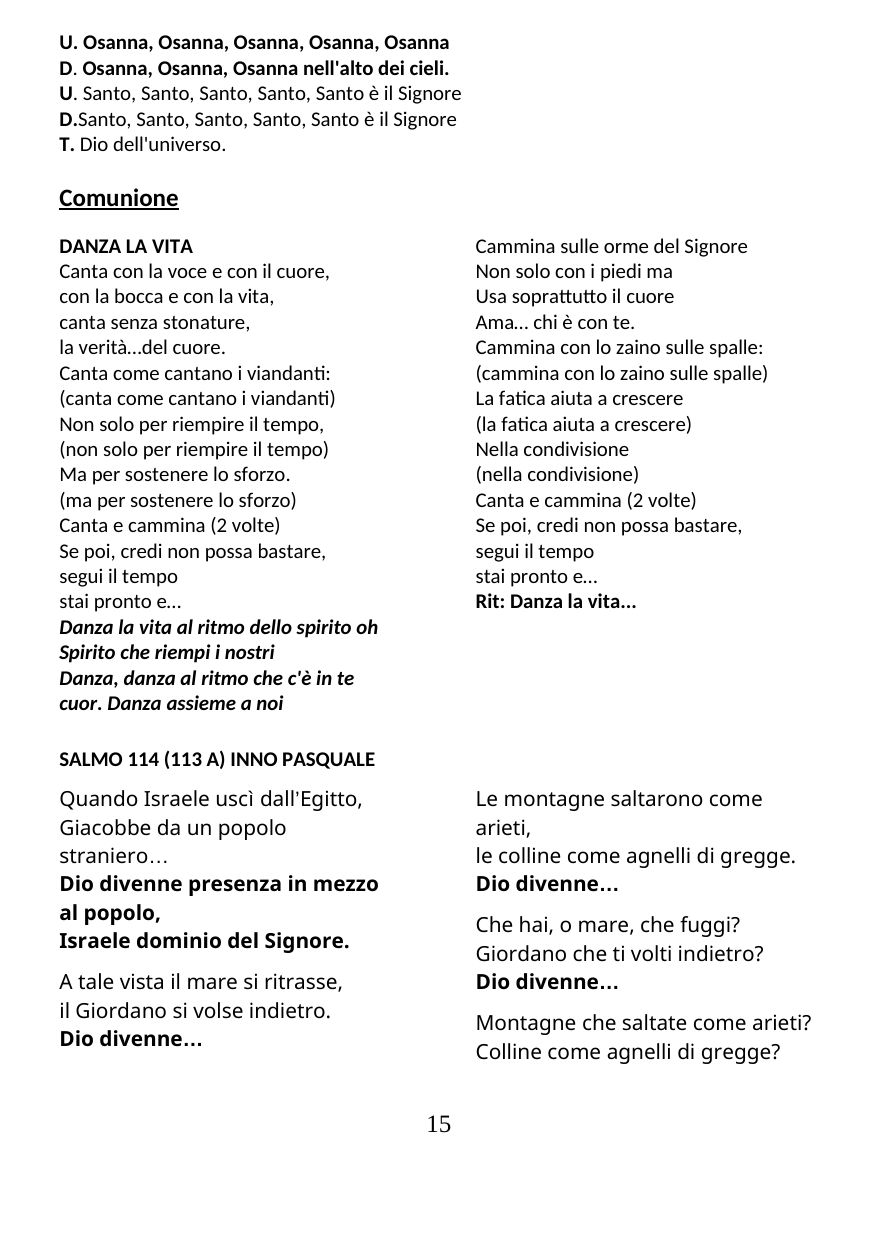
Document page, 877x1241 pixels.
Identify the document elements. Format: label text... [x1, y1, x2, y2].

text Canta come cantano i viandanti: [59, 360, 402, 385]
text A tale vista il mare si ritrasse, [59, 967, 402, 996]
text Comunione [59, 182, 402, 213]
text Colline come agnelli di gregge? [475, 1037, 818, 1065]
text U. Santo, Santo, Santo, Santo, Santo è il Signore [59, 80, 818, 106]
text Quando Israele uscì dall’Egitto, [59, 784, 402, 813]
subtitle DANZA LA VITA [59, 233, 402, 258]
text Dio divenne… [59, 1024, 402, 1053]
text Cammina sulle orme del Signore Non solo con i piedi ma Usa soprattutto il cuore Ama… chi è con te. Cammina con lo zaino sulle spalle: [475, 233, 818, 360]
text Rit: Danza la vita... [475, 589, 818, 614]
text (ma per sostenere lo sforzo) Canta e cammina (2 volte) Se poi, credi non possa bastare, segui il tempo stai pronto e… [59, 487, 402, 614]
text Montagne che saltate come arieti? [475, 1008, 818, 1037]
text D.Santo, Santo, Santo, Santo, Santo è il Signore [59, 106, 818, 131]
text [59, 55, 818, 80]
text Dio divenne… [475, 869, 818, 898]
text il Giordano si volse indietro. [59, 996, 402, 1024]
text Le montagne saltarono come arieti, [475, 784, 818, 841]
text Dio divenne… [475, 967, 818, 996]
text (cammina con lo zaino sulle spalle) La fatica aiuta a crescere [475, 360, 818, 411]
text Israele dominio del Signore. [59, 926, 402, 955]
text U. Osanna, Osanna, Osanna, Osanna, Osanna [59, 29, 818, 55]
text Giordano che ti volti indietro? [475, 939, 818, 967]
text (non solo per riempire il tempo) Ma per sostenere lo sforzo. [59, 436, 402, 487]
text Dio divenne presenza in mezzo al popolo, [59, 869, 402, 926]
text Danza la vita al ritmo dello spirito oh [59, 614, 402, 639]
subtitle SALMO 114 (113 A) INNO PASQUALE [59, 746, 818, 772]
text (la fatica aiuta a crescere) Nella condivisione [475, 411, 818, 462]
text Canta con la voce e con il cuore, con la bocca e con la vita, canta senza stonature, la verità…del cuore. [59, 258, 402, 360]
text Che hai, o mare, che fuggi? [475, 911, 818, 939]
text le colline come agnelli di gregge. [475, 841, 818, 869]
text (nella condivisione) Canta e cammina (2 volte) Se poi, credi non possa bastare, segui il tempo stai pronto e… [475, 462, 818, 589]
text T. Dio dell'universo. [59, 131, 818, 157]
text Giacobbe da un popolo straniero… [59, 813, 402, 869]
text (canta come cantano i viandanti) Non solo per riempire il tempo, [59, 385, 402, 436]
text Spirito che riempi i nostri Danza, danza al ritmo che c'è in te cuor. Danza assieme a noi [59, 639, 402, 716]
